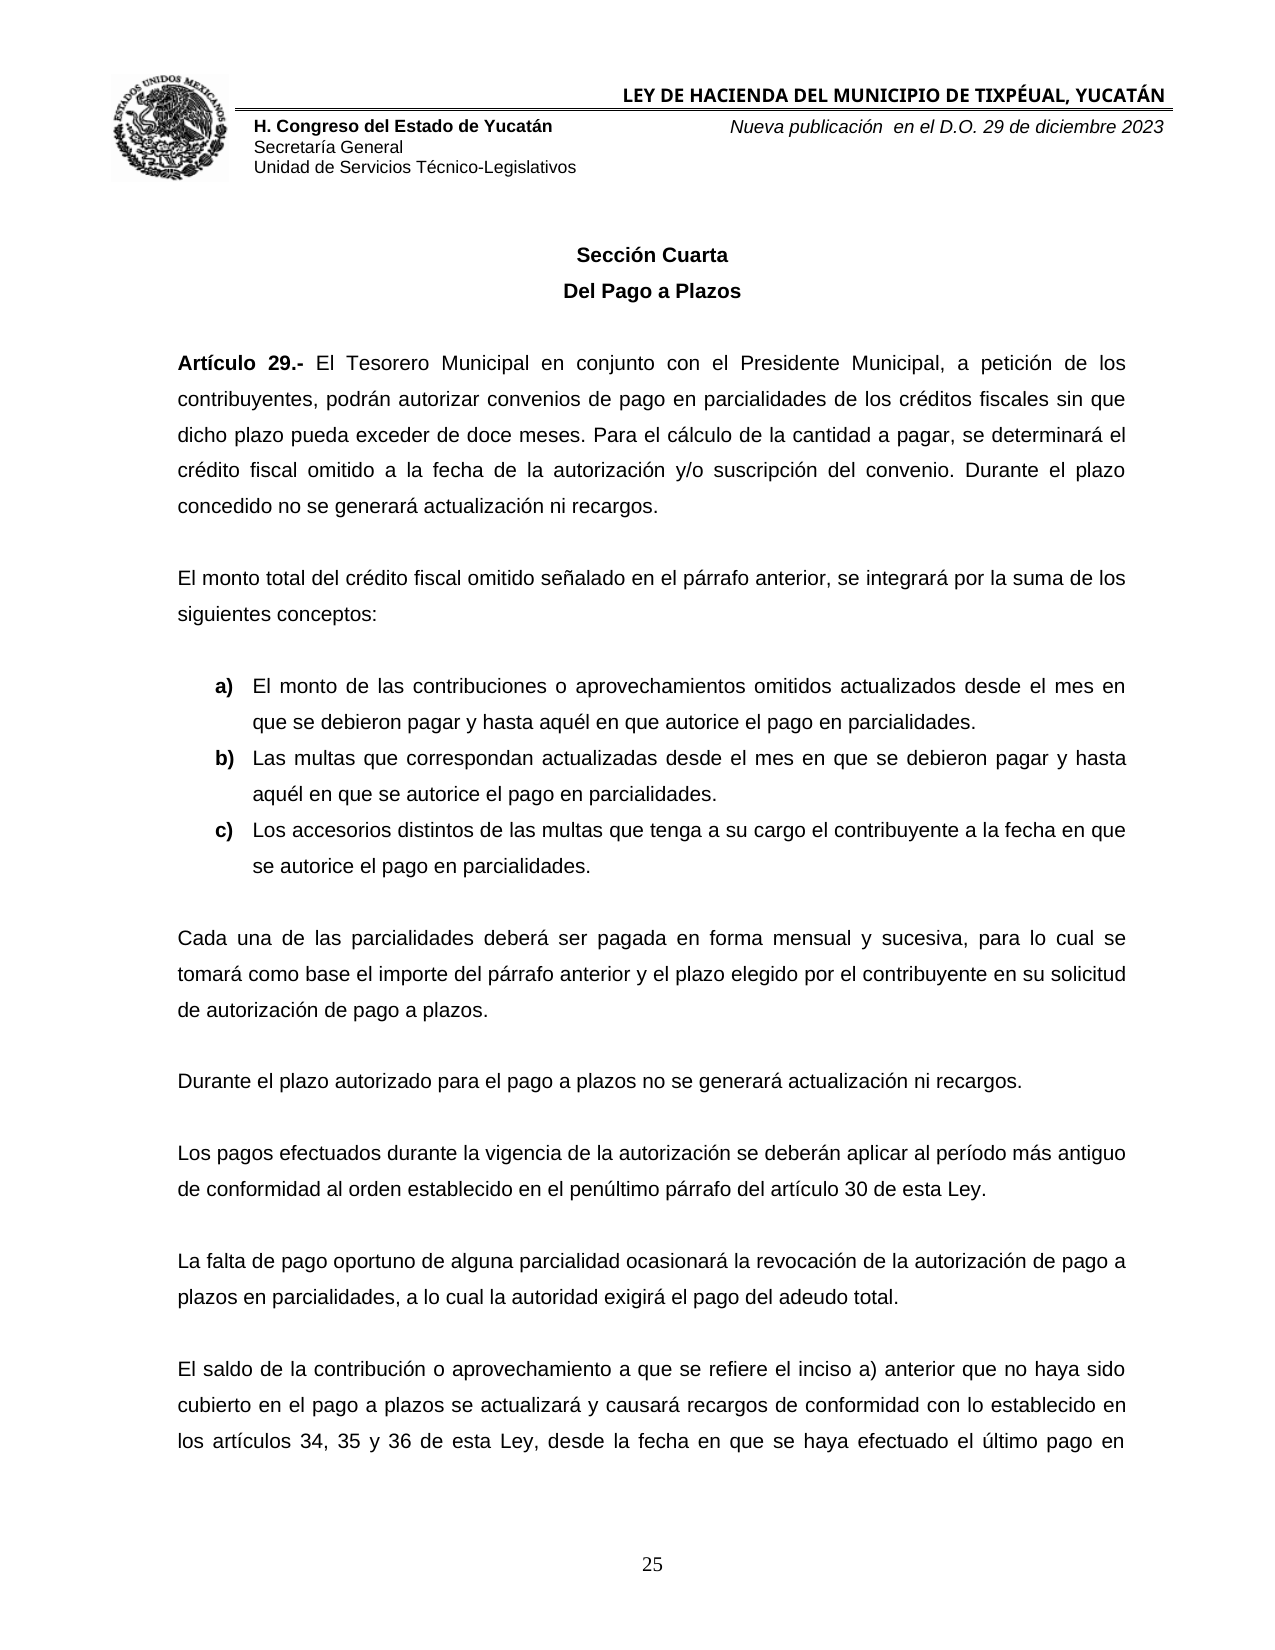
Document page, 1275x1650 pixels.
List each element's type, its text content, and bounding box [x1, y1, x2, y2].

text Cada una de las parcialidades deberá ser pagada en forma mensual y sucesiva, para lo cual se tomará como base el importe del párrafo anterior y el plazo elegido por el contribuyente en su solicitud de autorización de pago a plazos. [177, 926, 1127, 1021]
text Sección Cuarta [177, 243, 1127, 267]
list Las multas que correspondan actualizadas desde el mes en que se debieron pagar y hasta aquél en que se autorice el pago en parcialidades. [215, 746, 1127, 806]
text Artículo 29.- El Tesorero Municipal en conjunto con el Presidente Municipal, a petición de los contribuyentes, podrán autorizar convenios de pago en parcialidades de los créditos fiscales sin que dicho plazo pueda exceder de doce meses. Para el cálculo de la cantidad a pagar, se determinará el crédito fiscal omitido a la fecha de la autorización y/o suscripción del convenio. Durante el plazo concedido no se generará actualización ni recargos. [177, 351, 1127, 518]
text Los pagos efectuados durante la vigencia de la autorización se deberán aplicar al período más antiguo de conformidad al orden establecido en el penúltimo párrafo del artículo 30 de esta Ley. [177, 1141, 1127, 1201]
text La falta de pago oportuno de alguna parcialidad ocasionará la revocación de la autorización de pago a plazos en parcialidades, a lo cual la autoridad exigirá el pago del adeudo total. [177, 1249, 1127, 1309]
text Durante el plazo autorizado para el pago a plazos no se generará actualización ni recargos. [177, 1069, 1127, 1093]
list El monto de las contribuciones o aprovechamientos omitidos actualizados desde el mes en que se debieron pagar y hasta aquél en que autorice el pago en parcialidades. [215, 674, 1127, 734]
list Los accesorios distintos de las multas que tenga a su cargo el contribuyente a la fecha en que se autorice el pago en parcialidades. [215, 818, 1127, 878]
text El monto total del crédito fiscal omitido señalado en el párrafo anterior, se integrará por la suma de los siguientes conceptos: [177, 566, 1127, 626]
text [177, 1357, 1127, 1453]
text Del Pago a Plazos [177, 279, 1127, 303]
